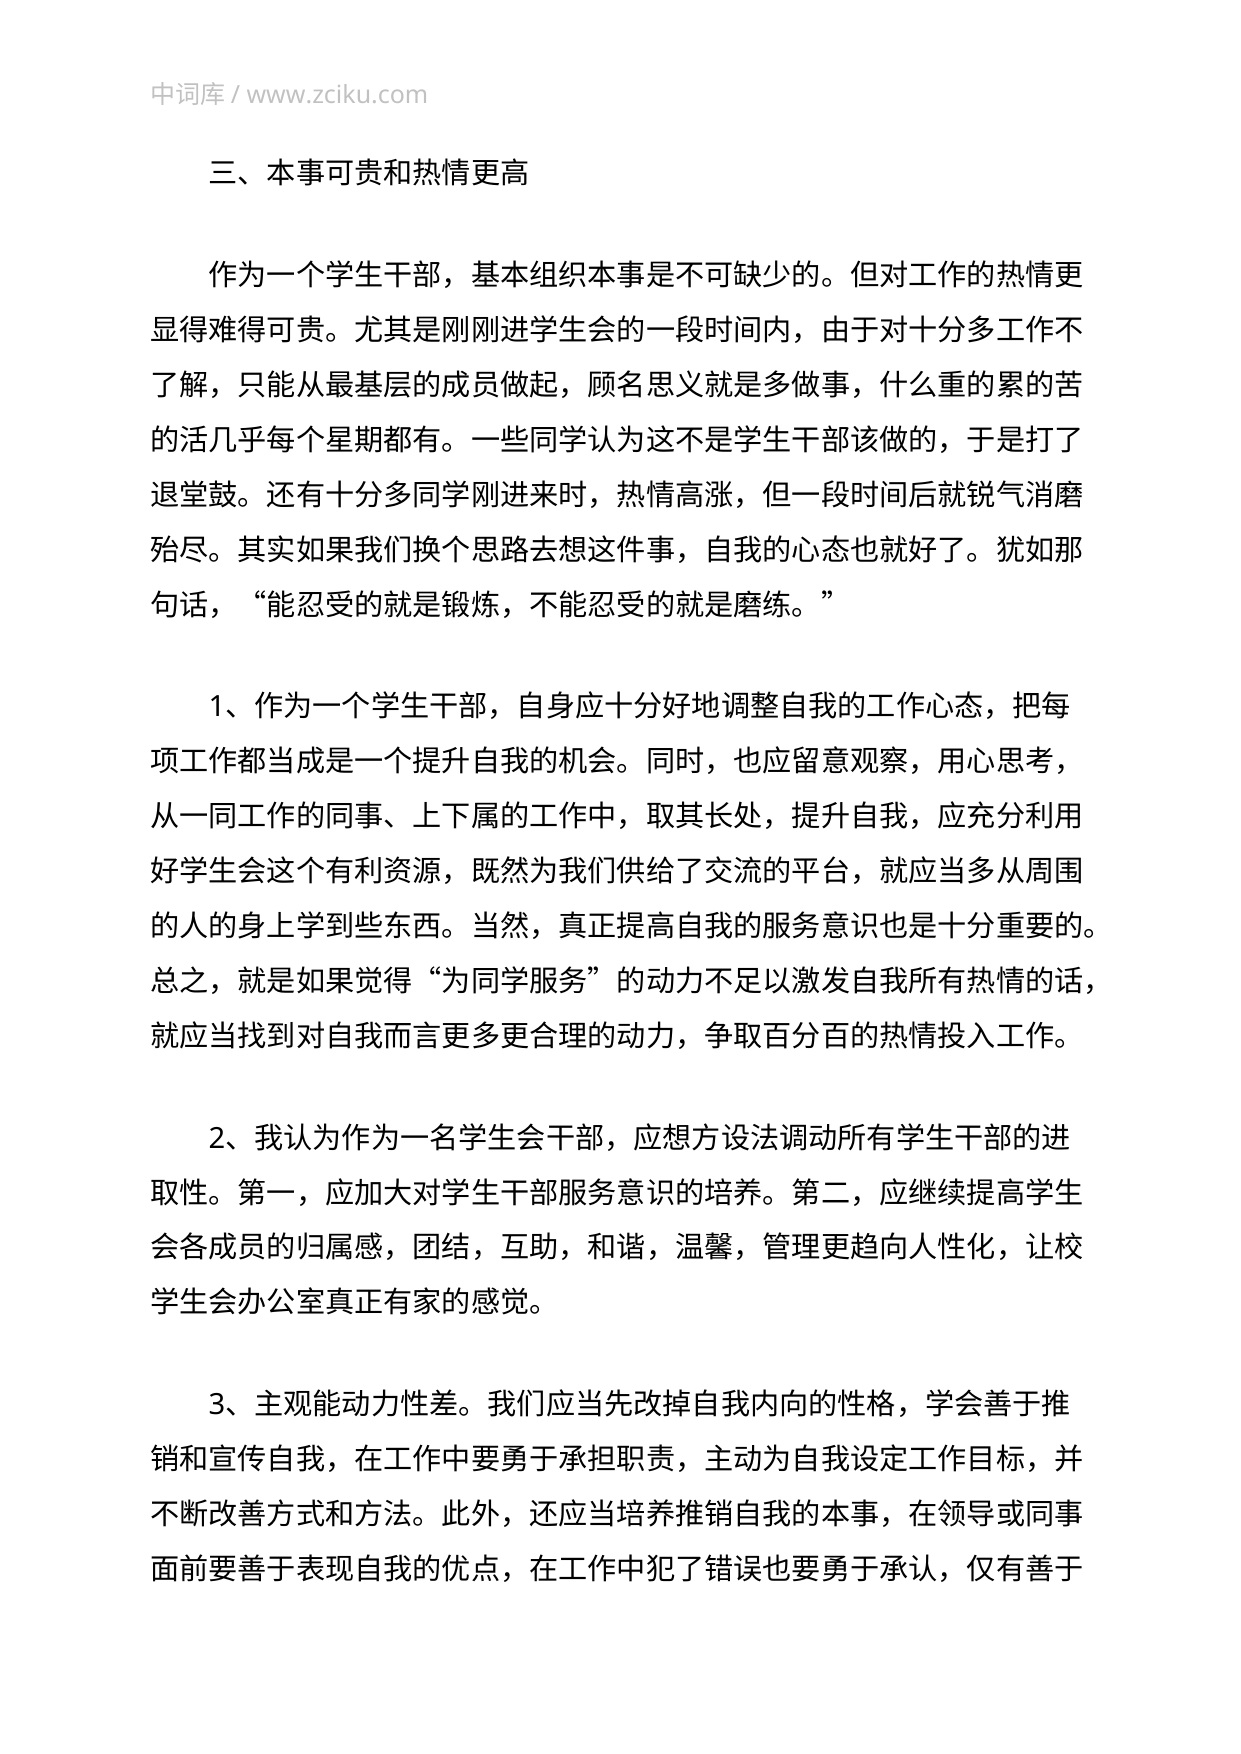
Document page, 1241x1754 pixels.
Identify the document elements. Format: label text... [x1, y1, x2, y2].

text 作为一个学生干部，基本组织本事是不可缺少的。但对工作的热情更显得难得可贵。尤其是刚刚进学生会的一段时间内，由于对十分多工作不了解，只能从最基层的成员做起，顾名思义就是多做事，什么重的累的苦的活几乎每个星期都有。一些同学认为这不是学生干部该做的，于是打了退堂鼓。还有十分多同学刚进来时，热情高涨，但一段时间后就锐气消磨殆尽。其实如果我们换个思路去想这件事，自我的心态也就好了。犹如那句话，“能忍受的就是锻炼，不能忍受的就是磨练。” [150, 252, 1090, 623]
text 2、我认为作为一名学生会干部，应想方设法调动所有学生干部的进取性。第一，应加大对学生干部服务意识的培养。第二，应继续提高学生会各成员的归属感，团结，互助，和谐，温馨，管理更趋向人性化，让校学生会办公室真正有家的感觉。 [150, 1114, 1090, 1321]
text 三、本事可贵和热情更高 [150, 150, 1090, 192]
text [150, 1381, 1090, 1588]
text 1、作为一个学生干部，自身应十分好地调整自我的工作心态，把每项工作都当成是一个提升自我的机会。同时，也应留意观察，用心思考，从一同工作的同事、上下属的工作中，取其长处，提升自我，应充分利用好学生会这个有利资源，既然为我们供给了交流的平台，就应当多从周围的人的身上学到些东西。当然，真正提高自我的服务意识也是十分重要的。总之，就是如果觉得“为同学服务”的动力不足以激发自我所有热情的话，就应当找到对自我而言更多更合理的动力，争取百分百的热情投入工作。 [150, 683, 1090, 1055]
